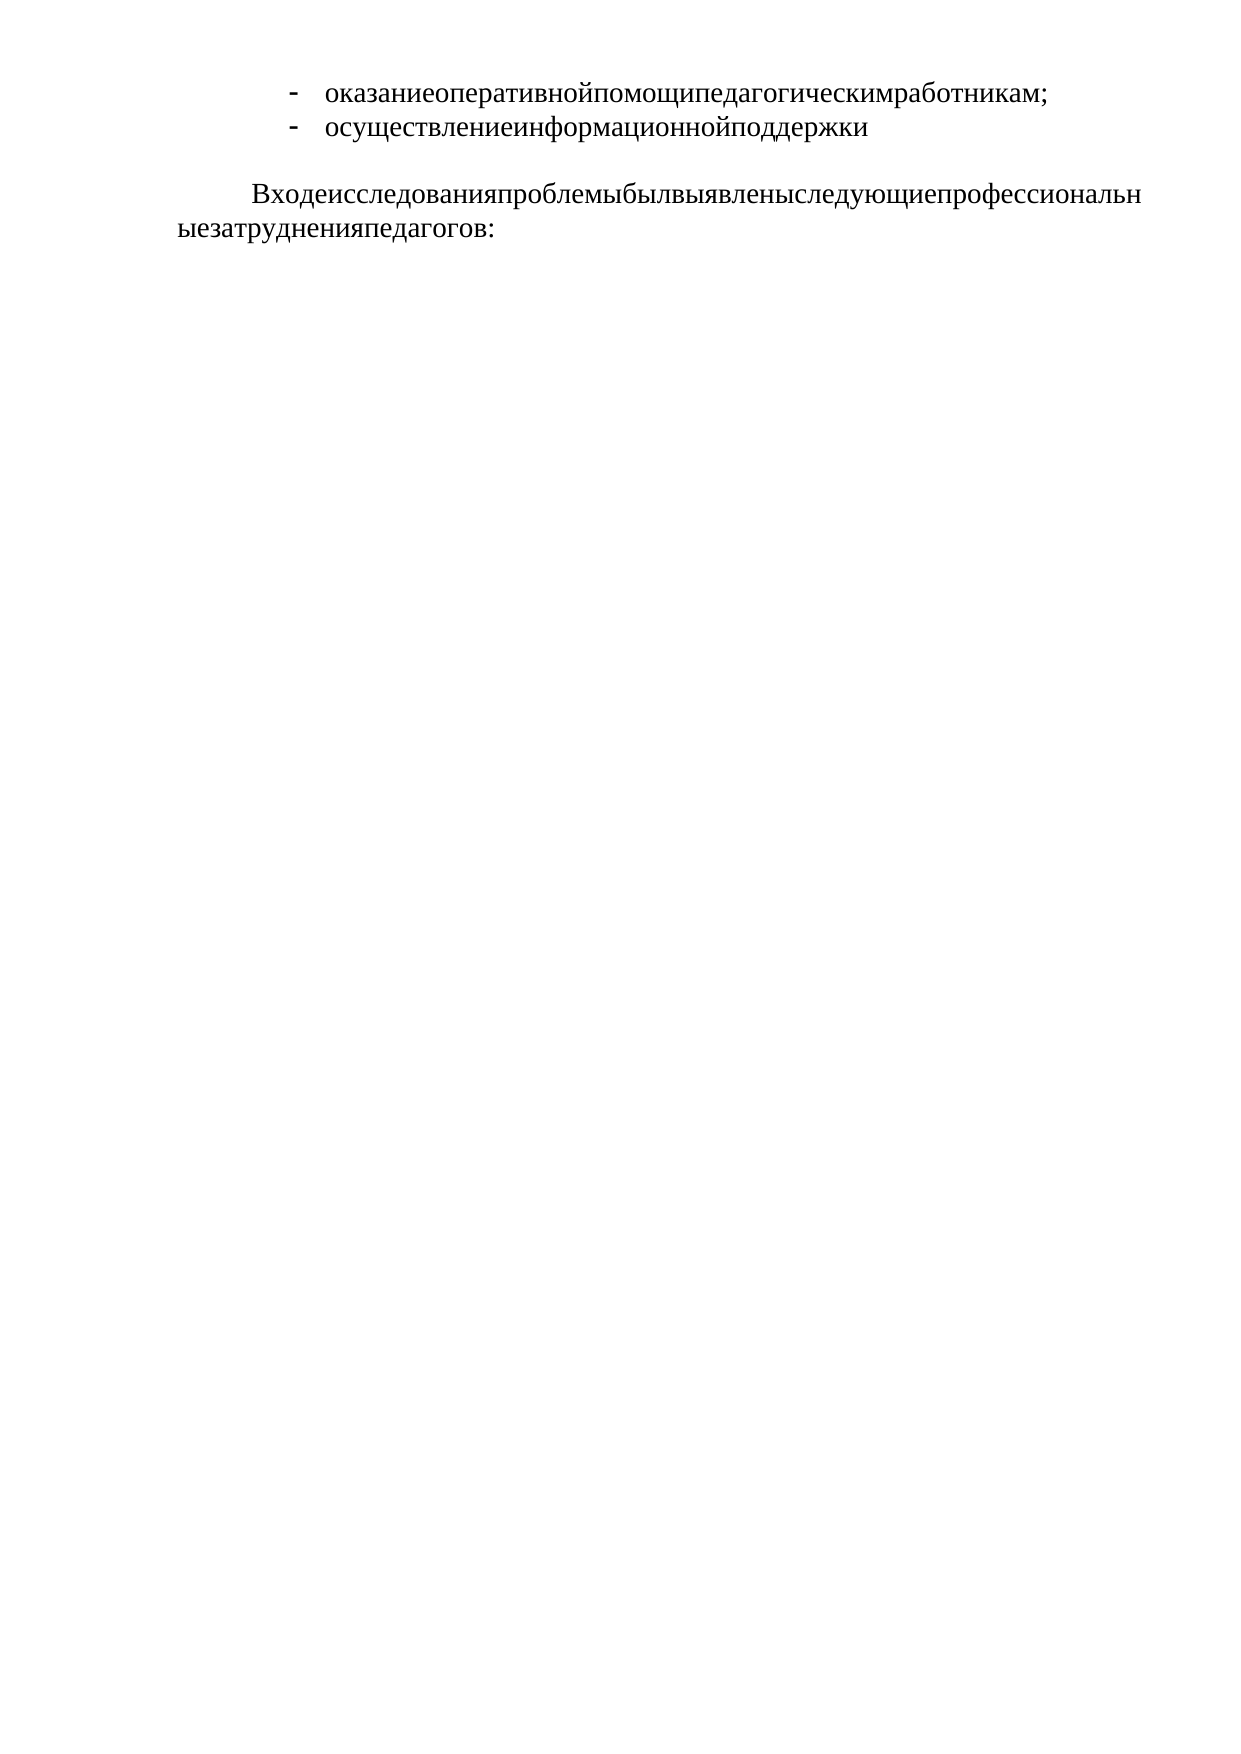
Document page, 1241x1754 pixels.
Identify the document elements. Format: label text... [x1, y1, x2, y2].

list осуществлениеинформационнойподдержки [288, 109, 1203, 143]
list оказаниеоперативнойпомощипедагогическимработникам; [288, 74, 1203, 109]
text Входеисследованияпроблемыбылвыявленыследующиепрофессиональныезатрудненияпедагогов: [177, 177, 1151, 244]
